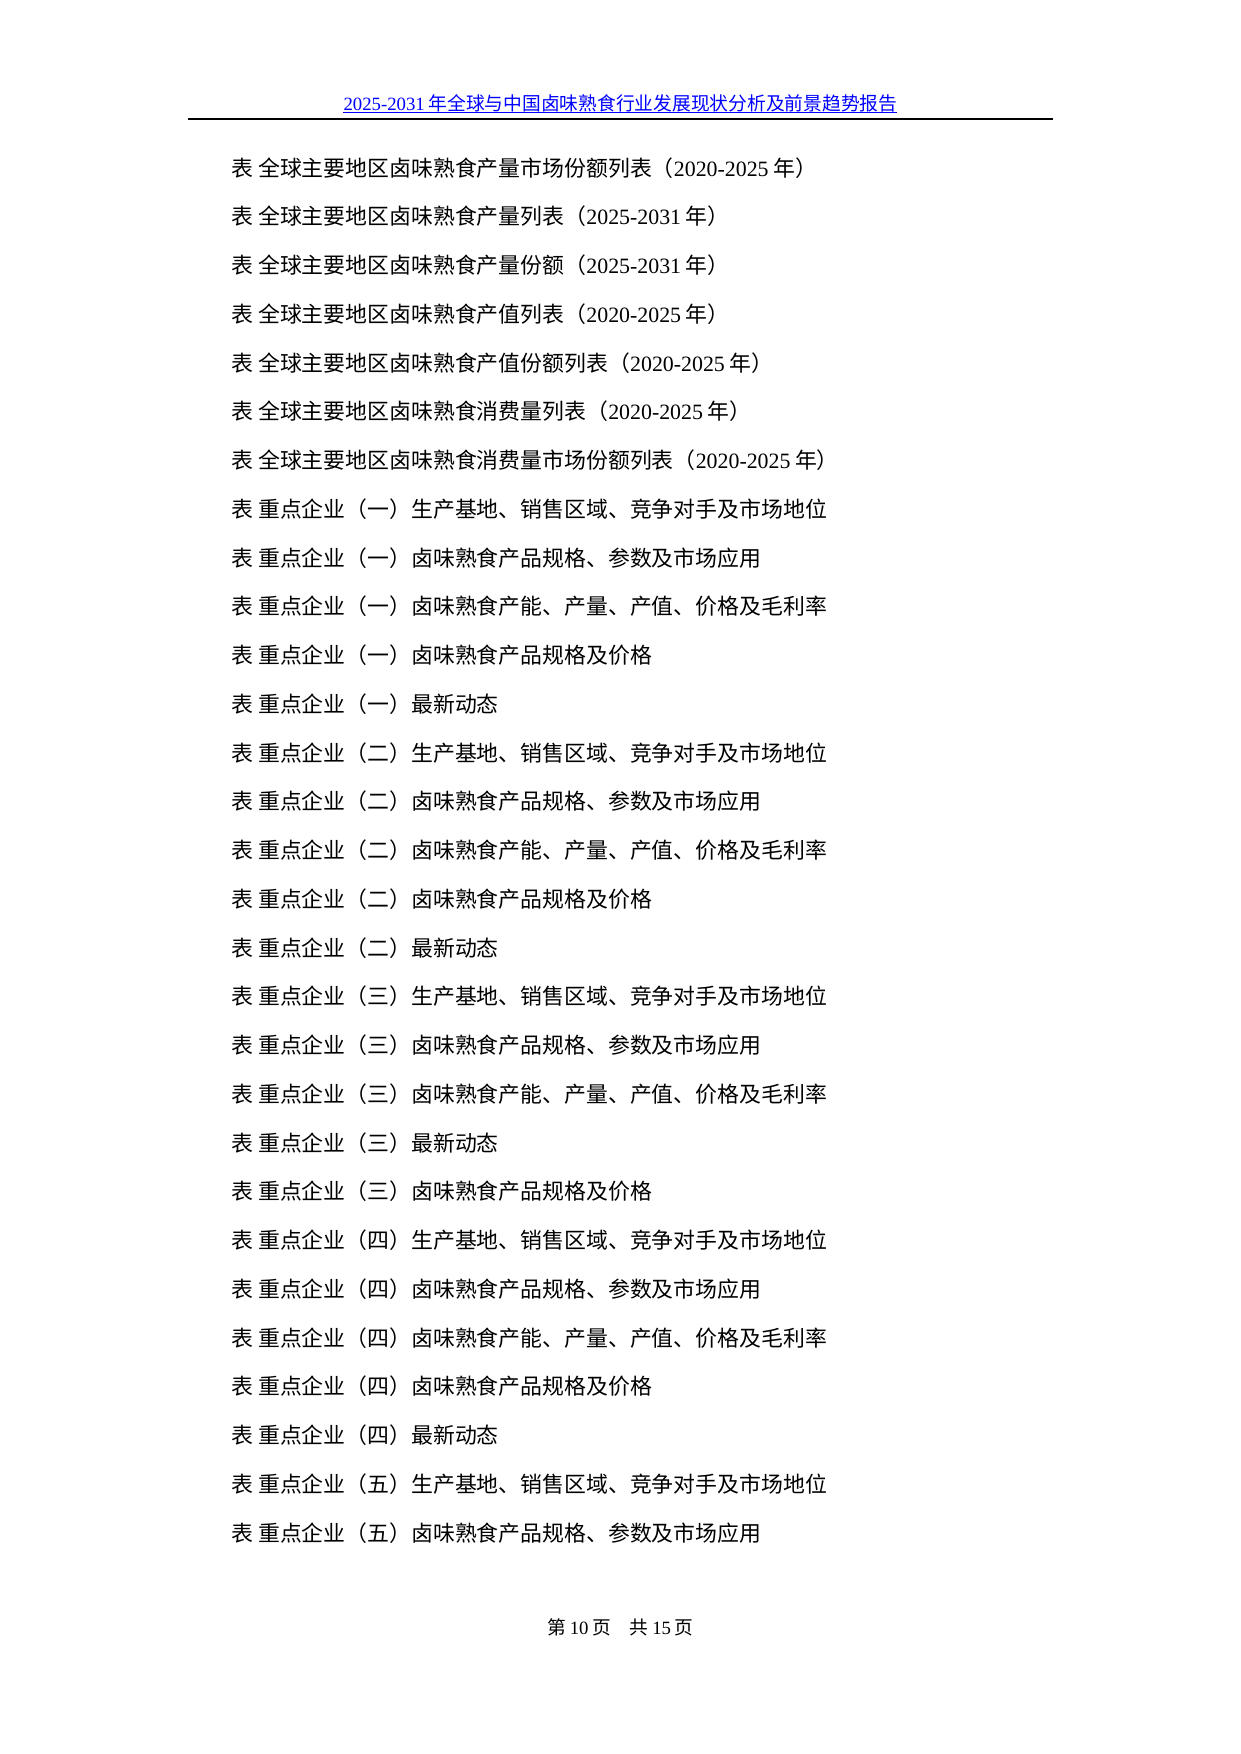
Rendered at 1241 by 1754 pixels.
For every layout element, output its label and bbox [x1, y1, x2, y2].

text [187, 150, 1053, 1548]
